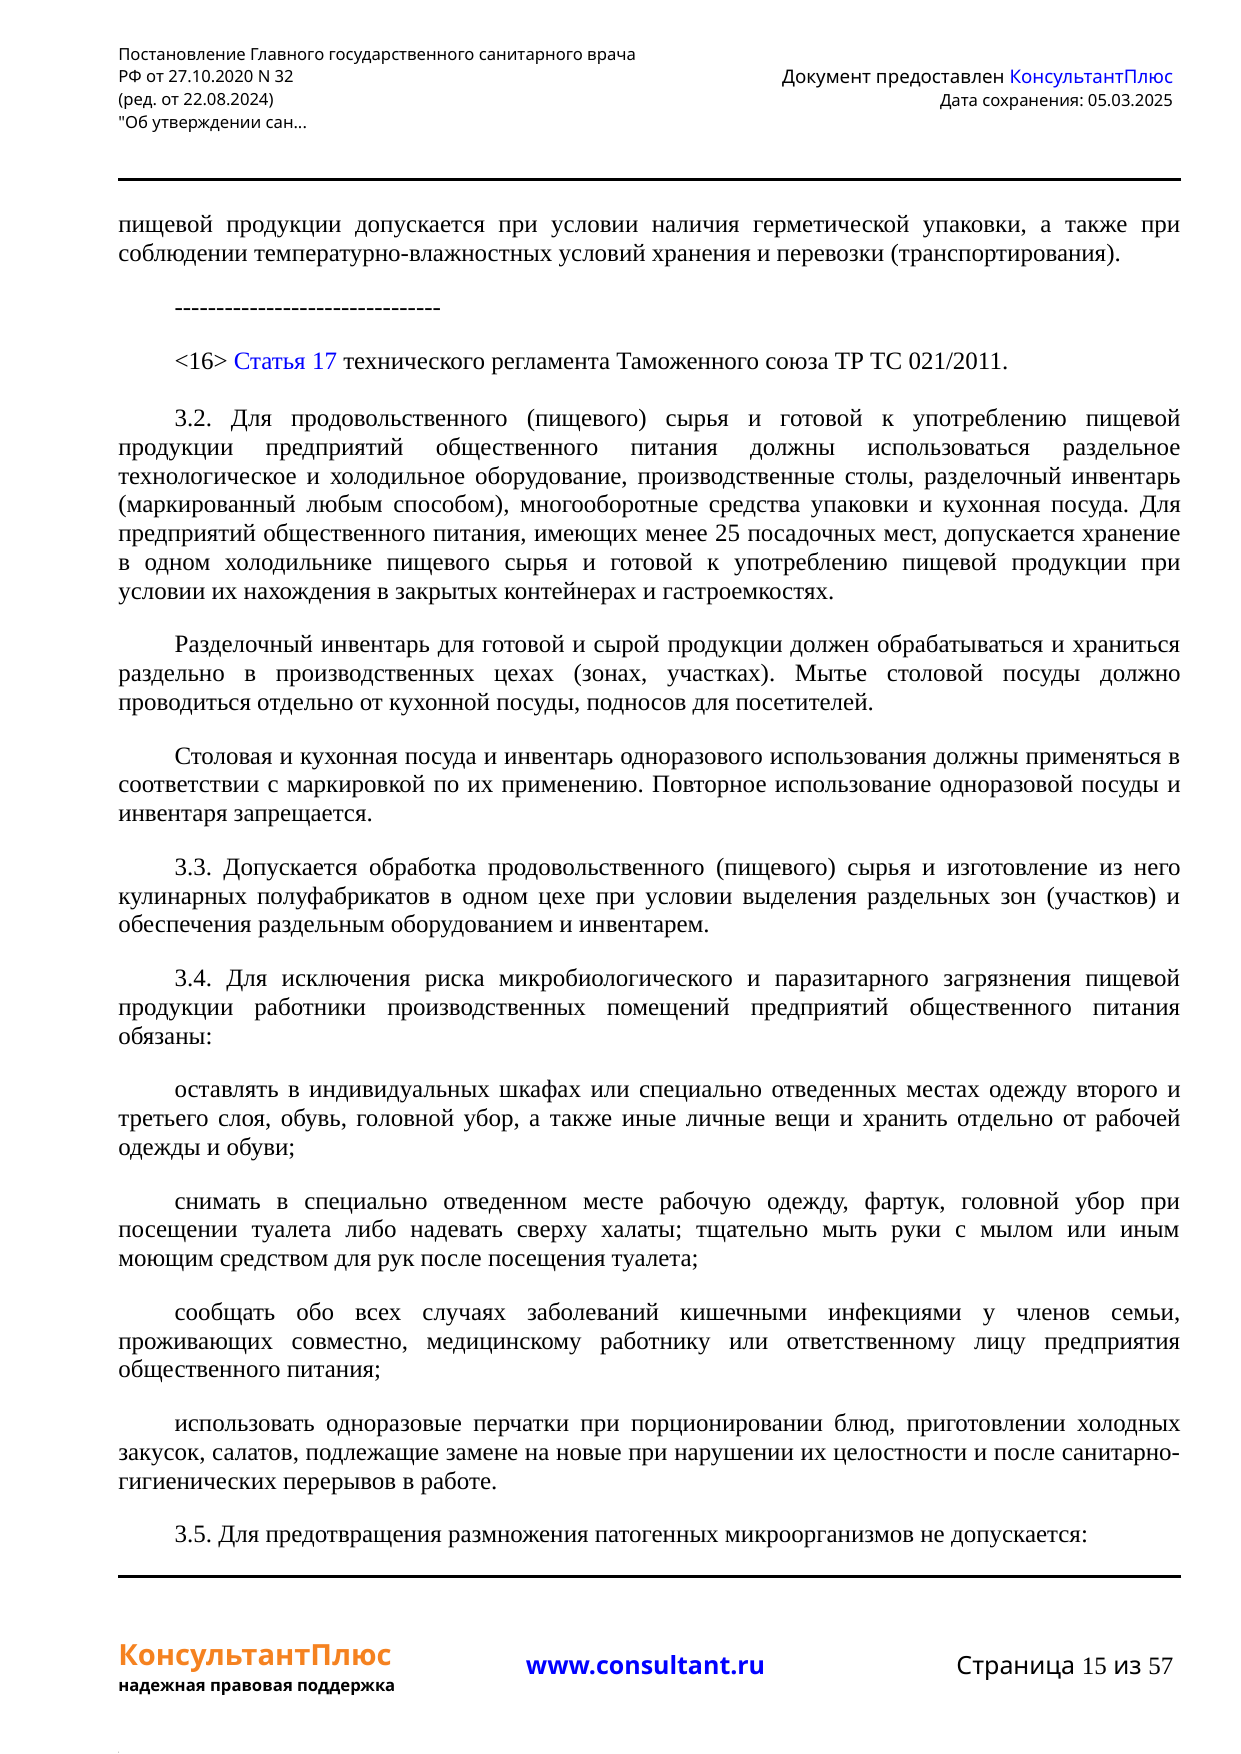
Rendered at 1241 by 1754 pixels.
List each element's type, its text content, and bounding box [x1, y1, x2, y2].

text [118, 209, 1181, 267]
text оставлять в индивидуальных шкафах или специально отведенных местах одежду второго и третьего слоя, обувь, головной убор, а также иные личные вещи и хранить отдельно от рабочей одежды и обуви; [118, 1074, 1181, 1161]
text 3.3. Допускается обработка продовольственного (пищевого) сырья и изготовление из него кулинарных полуфабрикатов в одном цехе при условии выделения раздельных зон (участков) и обеспечения раздельным оборудованием и инвентарем. [118, 852, 1181, 938]
text сообщать обо всех случаях заболеваний кишечными инфекциями у членов семьи, проживающих совместно, медицинскому работнику или ответственному лицу предприятия общественного питания; [118, 1297, 1181, 1383]
text использовать одноразовые перчатки при порционировании блюд, приготовлении холодных закусок, салатов, подлежащие замене на новые при нарушении их целостности и после санитарно-гигиенических перерывов в работе. [118, 1408, 1181, 1494]
text <16> Статья 17 технического регламента Таможенного союза ТР ТС 021/2011. [118, 346, 1181, 374]
text 3.4. Для исключения риска микробиологического и паразитарного загрязнения пищевой продукции работники производственных помещений предприятий общественного питания обязаны: [118, 963, 1181, 1049]
text Разделочный инвентарь для готовой и сырой продукции должен обрабатываться и храниться раздельно в производственных цехах (зонах, участках). Мытье столовой посуды должно проводиться отдельно от кухонной посуды, подносов для посетителей. [118, 629, 1181, 716]
text снимать в специально отведенном месте рабочую одежду, фартук, головной убор при посещении туалета либо надевать сверху халаты; тщательно мыть руки с мылом или иным моющим средством для рук после посещения туалета; [118, 1186, 1181, 1272]
text Столовая и кухонная посуда и инвентарь одноразового использования должны применяться в соответствии с маркировкой по их применению. Повторное использование одноразовой посуды и инвентаря запрещается. [118, 741, 1181, 827]
text -------------------------------- [118, 292, 1181, 321]
text 3.5. Для предотвращения размножения патогенных микроорганизмов не допускается: [118, 1519, 1181, 1548]
text 3.2. Для продовольственного (пищевого) сырья и готовой к употреблению пищевой продукции предприятий общественного питания должны использоваться раздельное технологическое и холодильное оборудование, производственные столы, разделочный инвентарь (маркированный любым способом), многооборотные средства упаковки и кухонная посуда. Для предприятий общественного питания, имеющих менее 25 посадочных мест, допускается хранение в одном холодильнике пищевого сырья и готовой к употреблению пищевой продукции при условии их нахождения в закрытых контейнерах и гастроемкостях. [118, 403, 1181, 604]
